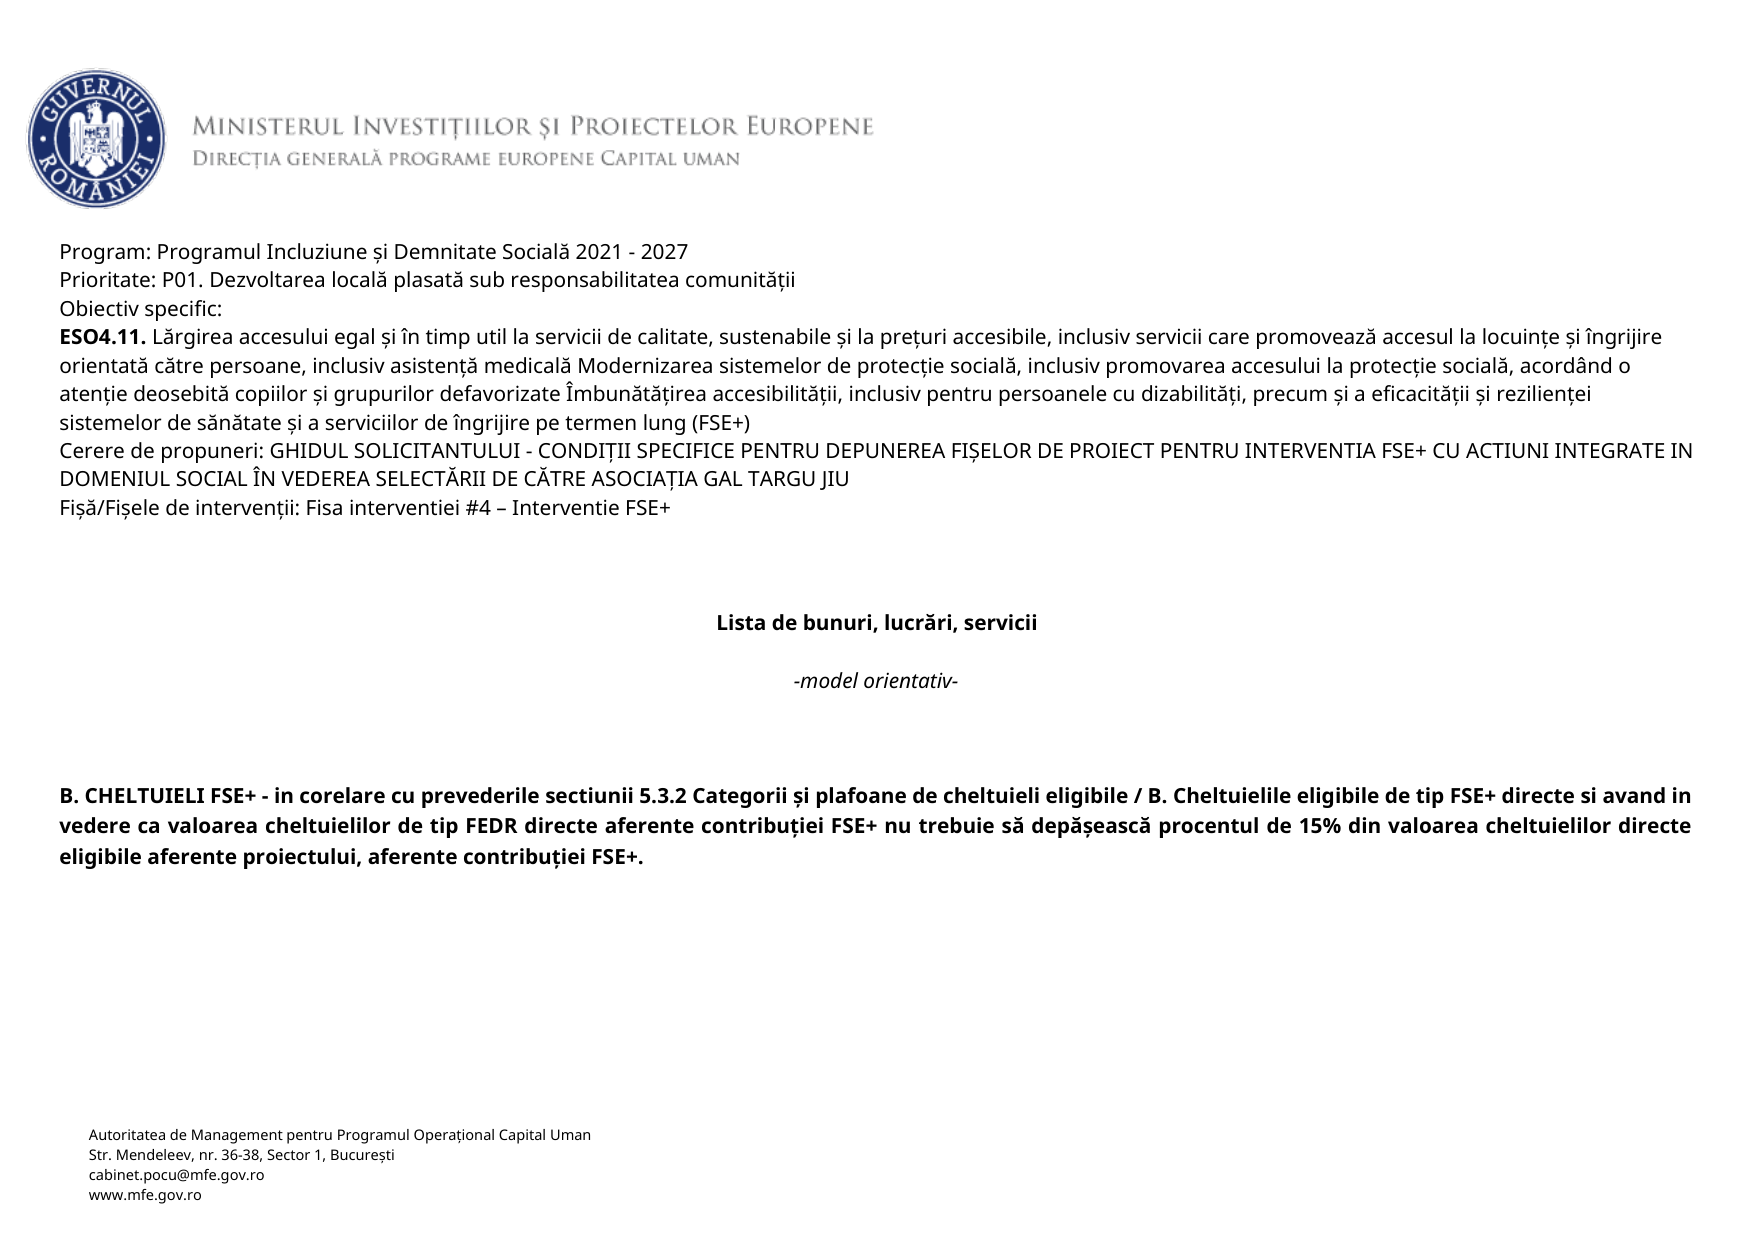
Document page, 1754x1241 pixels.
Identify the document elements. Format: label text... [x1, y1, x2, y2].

text -model orientativ- [59, 666, 1695, 694]
text B. CHELTUIELI FSE+ - in corelare cu prevederile sectiunii 5.3.2 Categorii și plafoane de cheltuieli eligibile / B. Cheltuielile eligibile de tip FSE+ directe si avand in vedere ca valoarea cheltuielilor de tip FEDR directe aferente contribuției FSE+ nu trebuie să depășească procentul de 15% din valoarea cheltuielilor directe eligibile aferente proiectului, aferente contribuției FSE+. [59, 781, 1695, 871]
text Prioritate: P01. Dezvoltarea locală plasată sub responsabilitatea comunității [59, 265, 1695, 294]
text Fișă/Fișele de intervenții: Fisa interventiei #4 – Interventie FSE+ [59, 493, 1695, 521]
text Obiectiv specific: [59, 294, 1695, 322]
text Program: Programul Incluziune și Demnitate Socială 2021 - 2027 [59, 237, 1695, 265]
text Cerere de propuneri: GHIDUL SOLICITANTULUI - CONDIȚII SPECIFICE PENTRU DEPUNEREA FIȘELOR DE PROIECT PENTRU INTERVENTIA FSE+ CU ACTIUNI INTEGRATE IN DOMENIUL SOCIAL ÎN VEDEREA SELECTĂRII DE CĂTRE ASOCIAȚIA GAL TARGU JIU [59, 436, 1695, 493]
text ESO4.11. Lărgirea accesului egal și în timp util la servicii de calitate, sustenabile și la prețuri accesibile, inclusiv servicii care promovează accesul la locuințe și îngrijire orientată către persoane, inclusiv asistență medicală Modernizarea sistemelor de protecție socială, inclusiv promovarea accesului la protecție socială, acordând o atenție deosebită copiilor și grupurilor defavorizate Îmbunătățirea accesibilității, inclusiv pentru persoanele cu dizabilități, precum și a eficacității și rezilienței sistemelor de sănătate și a serviciilor de îngrijire pe termen lung (FSE+) [59, 322, 1695, 436]
picture [23, 65, 1018, 210]
text Lista de bunuri, lucrări, servicii [59, 608, 1695, 637]
